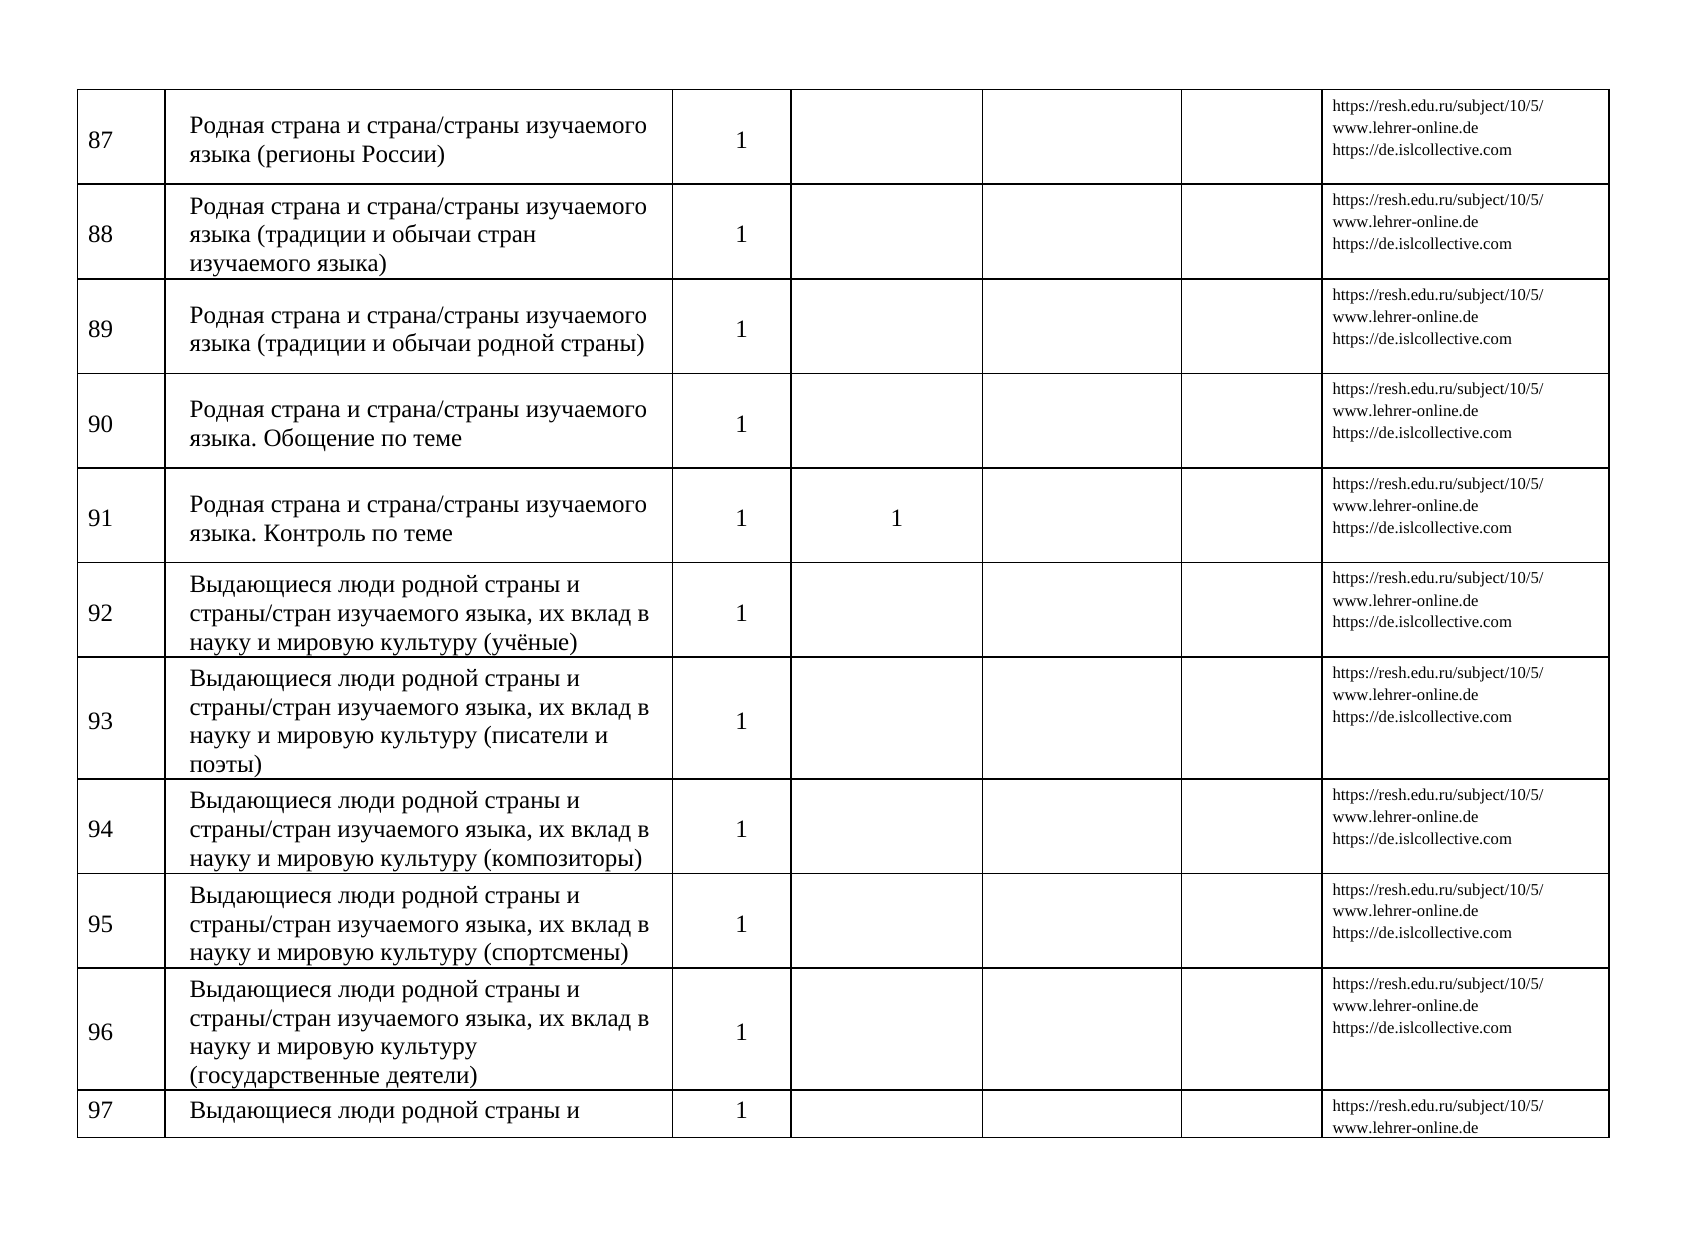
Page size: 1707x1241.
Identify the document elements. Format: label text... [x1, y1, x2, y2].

table_cell https://resh.edu.ru/subject/10/5/ www.lehrer-online.de https://de.islcollective.com [1323, 469, 1608, 562]
table_cell Родная страна и страна/страны изучаемого языка (традиции и обычаи родной страны) [166, 280, 672, 372]
table_cell [1182, 1091, 1321, 1137]
table_cell 1 [673, 185, 790, 278]
table_cell https://resh.edu.ru/subject/10/5/ www.lehrer-online.de https://de.islcollective.com [1323, 780, 1608, 872]
table_cell https://resh.edu.ru/subject/10/5/ www.lehrer-online.de https://de.islcollective.com [1323, 874, 1608, 967]
table_cell 1 [792, 469, 982, 562]
table_cell [983, 563, 1181, 656]
table_cell [792, 185, 982, 278]
table_cell 97 [78, 1091, 164, 1137]
table_cell 94 [78, 780, 164, 872]
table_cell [1323, 185, 1608, 278]
table_cell [983, 780, 1181, 872]
table_cell https://resh.edu.ru/subject/10/5/ www.lehrer-online.de https://de.islcollective.com [1323, 969, 1608, 1089]
table_cell Выдающиеся люди родной страны и страны/стран изучаемого языка, их вклад в науку и мировую культуру (государственные деятели) [166, 969, 672, 1089]
table_cell [1182, 469, 1321, 562]
table_cell [1182, 280, 1321, 372]
table_cell Выдающиеся люди родной страны и страны/стран изучаемого языка, их вклад в науку и мировую культуру (композиторы) [166, 780, 672, 872]
table_cell [792, 1091, 982, 1137]
table_cell [983, 90, 1181, 183]
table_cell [1323, 90, 1608, 183]
table_cell 1 [673, 658, 790, 778]
table_cell 1 [673, 1091, 790, 1137]
table_cell 91 [78, 469, 164, 562]
table_cell [1182, 780, 1321, 872]
table_cell [792, 374, 982, 467]
table_cell 92 [78, 563, 164, 656]
table_cell 1 [673, 374, 790, 467]
table_cell 1 [673, 874, 790, 967]
table_cell 1 [673, 969, 790, 1089]
table_cell 1 [673, 469, 790, 562]
table_cell 89 [78, 280, 164, 372]
table_cell https://resh.edu.ru/subject/10/5/ www.lehrer-online.de https://de.islcollective.com [1323, 280, 1608, 372]
table_cell https://resh.edu.ru/subject/10/5/ www.lehrer-online.de https://de.islcollective.com [1323, 563, 1608, 656]
table_cell [983, 374, 1181, 467]
table_cell Родная страна и страна/страны изучаемого языка (традиции и обычаи стран изучаемого языка) [166, 185, 672, 278]
table_cell Выдающиеся люди родной страны и страны/стран изучаемого языка, их вклад в науку и мировую культуру (учёные) [166, 563, 672, 656]
table_cell https://resh.edu.ru/subject/10/5/ www.lehrer-online.de https://de.islcollective.com [1323, 658, 1608, 778]
table_cell 93 [78, 658, 164, 778]
table_cell [792, 658, 982, 778]
table_cell [983, 969, 1181, 1089]
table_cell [166, 1091, 672, 1137]
table_cell [792, 280, 982, 372]
table_cell 1 [673, 280, 790, 372]
table_cell Родная страна и страна/страны изучаемого языка. Обощение по теме [166, 374, 672, 467]
table_cell [983, 1091, 1181, 1137]
table_cell [1182, 374, 1321, 467]
table_cell [1182, 658, 1321, 778]
table_cell [792, 969, 982, 1089]
table_cell [1182, 874, 1321, 967]
table_cell Выдающиеся люди родной страны и страны/стран изучаемого языка, их вклад в науку и мировую культуру (писатели и поэты) [166, 658, 672, 778]
table_cell [983, 658, 1181, 778]
table_cell [792, 90, 982, 183]
table_cell 90 [78, 374, 164, 467]
table_cell [1182, 90, 1321, 183]
table_cell Родная страна и страна/страны изучаемого языка. Контроль по теме [166, 469, 672, 562]
table_cell [983, 185, 1181, 278]
table_cell 96 [78, 969, 164, 1089]
table_cell [1182, 185, 1321, 278]
table_cell 1 [673, 780, 790, 872]
table_cell 87 [78, 90, 164, 183]
table_cell https://resh.edu.ru/subject/10/5/ www.lehrer-online.de https://de.islcollective.com [1323, 374, 1608, 467]
table_cell Выдающиеся люди родной страны и страны/стран изучаемого языка, их вклад в науку и мировую культуру (спортсмены) [166, 874, 672, 967]
table_cell [792, 780, 982, 872]
table_cell [792, 563, 982, 656]
table_cell 88 [78, 185, 164, 278]
table_cell [983, 469, 1181, 562]
table_cell 1 [673, 563, 790, 656]
table_cell [1182, 563, 1321, 656]
table_cell [1182, 969, 1321, 1089]
table_cell 95 [78, 874, 164, 967]
table_cell [792, 874, 982, 967]
table_cell [983, 874, 1181, 967]
table_cell 1 [673, 90, 790, 183]
table_cell [983, 280, 1181, 372]
table_cell Родная страна и страна/страны изучаемого языка (регионы России) [166, 90, 672, 183]
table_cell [1323, 1091, 1608, 1137]
